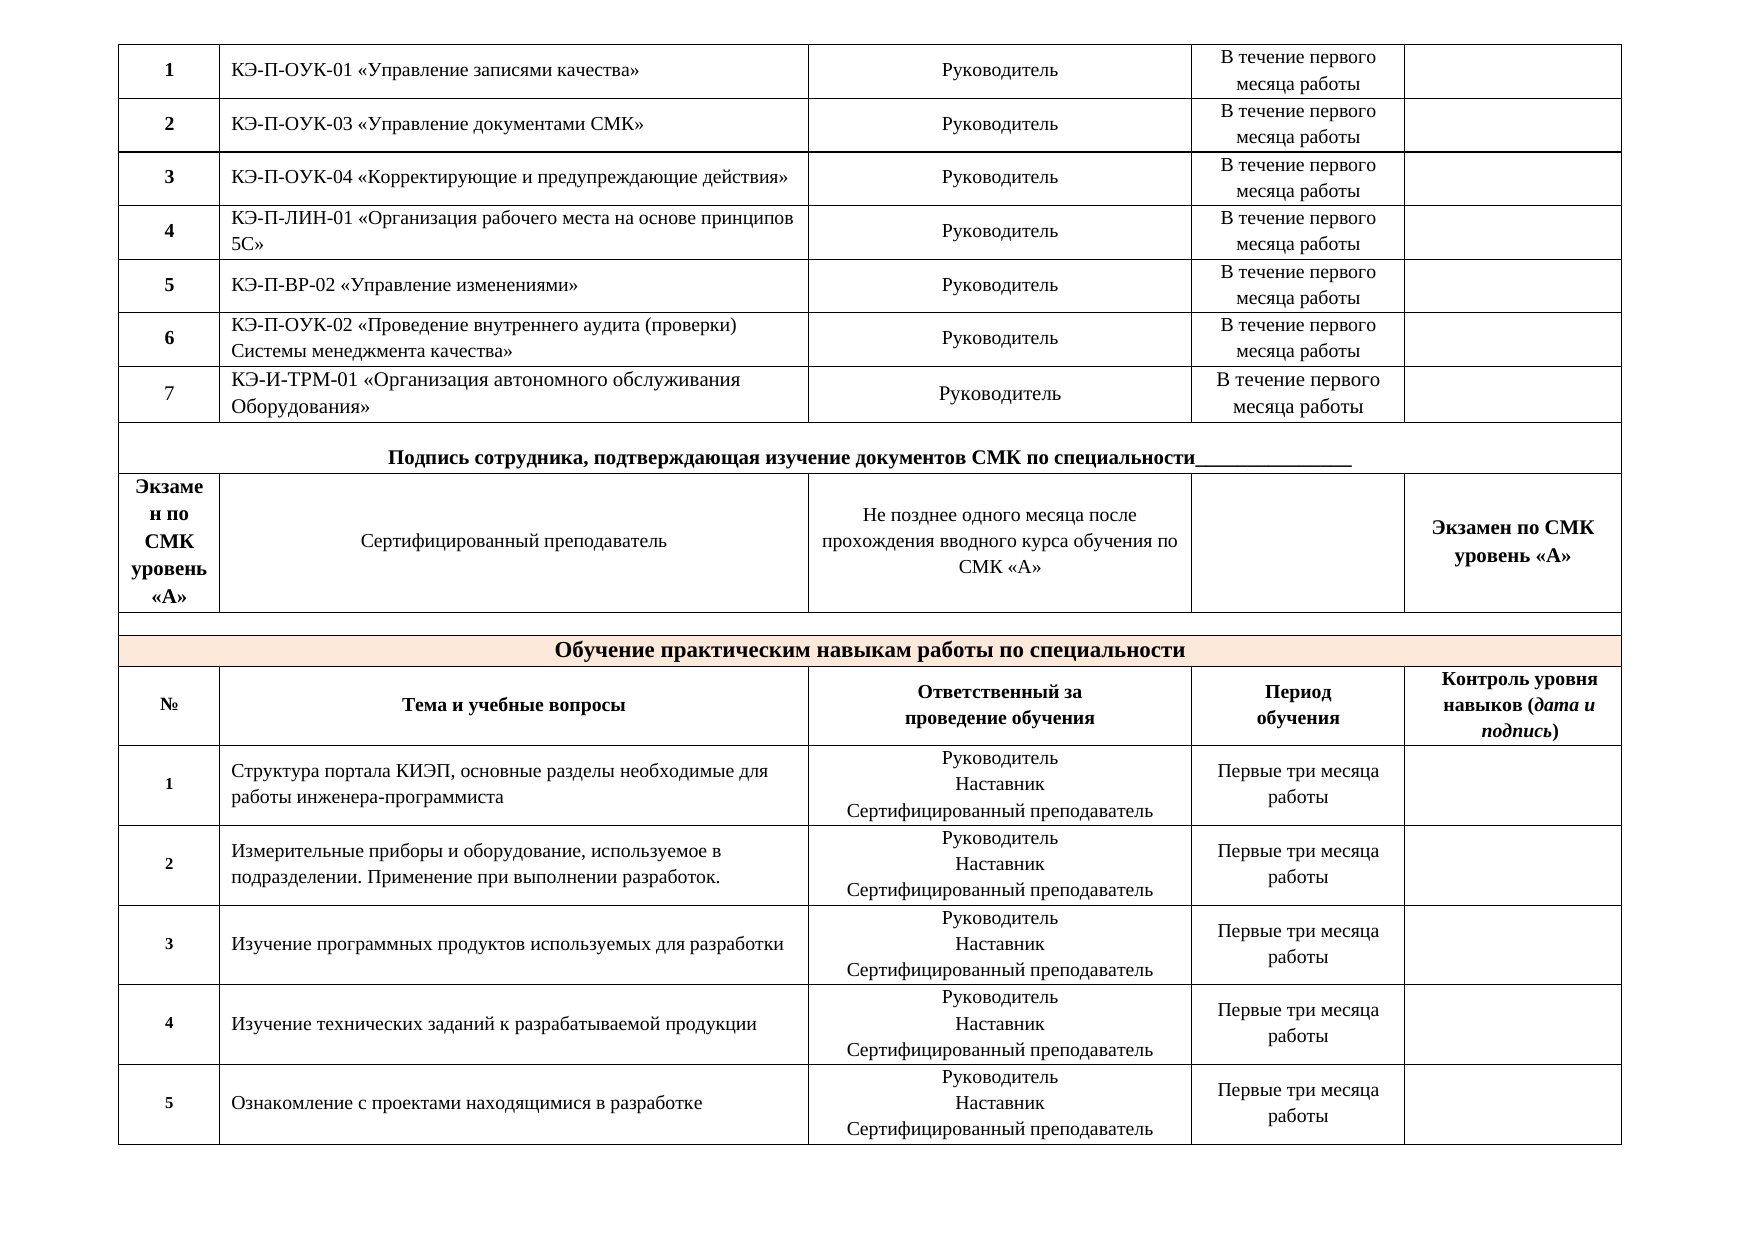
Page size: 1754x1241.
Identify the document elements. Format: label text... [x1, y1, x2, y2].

table_cell [1405, 153, 1621, 205]
table_cell Обучение практическим навыкам работы по специальности [119, 636, 1621, 666]
table_cell [1405, 313, 1621, 366]
table_cell [1405, 45, 1621, 98]
table_cell 3 [119, 153, 219, 205]
table_cell Ответственный за проведение обучения [809, 667, 1191, 745]
table_cell 2 [119, 826, 219, 904]
table_cell В течение первого месяца работы [1192, 206, 1404, 258]
table_cell В течение первого месяца работы [1192, 99, 1404, 151]
table_cell Тема и учебные вопросы [220, 667, 808, 745]
table_cell [1405, 367, 1621, 422]
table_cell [809, 985, 1191, 1064]
table_cell [1405, 99, 1621, 151]
table_cell Ознакомление с проектами находящимися в разработке [220, 1065, 808, 1144]
table_cell Руководитель Наставник Сертифицированный преподаватель [809, 746, 1191, 825]
table_cell Экзамен по СМК уровень «А» [1405, 474, 1621, 612]
table_cell Экзамен по СМК уровень «А» [119, 474, 219, 612]
table_cell Первые три месяца работы [1192, 906, 1404, 984]
table_cell КЭ-П-ОУК-02 «Проведение внутреннего аудита (проверки) Системы менеджмента качества» [220, 313, 808, 366]
table_cell Руководитель Наставник Сертифицированный преподаватель [809, 906, 1191, 984]
table_cell Руководитель [809, 45, 1191, 98]
table_cell Период обучения [1192, 667, 1404, 745]
table_cell [1405, 260, 1621, 312]
table_cell В течение первого месяца работы [1192, 367, 1404, 422]
table_cell 7 [119, 367, 219, 422]
table_cell [1192, 474, 1404, 612]
table_cell 1 [119, 746, 219, 825]
table_cell Первые три месяца работы [1192, 746, 1404, 825]
table_cell Изучение программных продуктов используемых для разработки [220, 906, 808, 984]
table_cell [1405, 746, 1621, 825]
table_cell 2 [119, 99, 219, 151]
table_cell [1405, 906, 1621, 984]
table_cell [1405, 1065, 1621, 1144]
table_cell Руководитель [809, 313, 1191, 366]
table_cell КЭ-П-ОУК-01 «Управление записями качества» [220, 45, 808, 98]
table_cell В течение первого месяца работы [1192, 45, 1404, 98]
table_cell Руководитель [809, 153, 1191, 205]
table_cell Изучение технических заданий к разрабатываемой продукции [220, 985, 808, 1064]
table_cell № [119, 667, 219, 745]
table_cell КЭ-И-TPM-01 «Организация автономного обслуживания Оборудования» [220, 367, 808, 422]
table_cell 3 [119, 906, 219, 984]
table_cell Не позднее одного месяца после прохождения вводного курса обучения по СМК «А» [809, 474, 1191, 612]
table_cell КЭ-П-ОУК-04 «Корректирующие и предупреждающие действия» [220, 153, 808, 205]
table_cell В течение первого месяца работы [1192, 153, 1404, 205]
table_cell Подпись сотрудника, подтверждающая изучение документов СМК по специальности_______________ [119, 423, 1621, 472]
table_cell Структура портала КИЭП, основные разделы необходимые для работы инженера-программиста [220, 746, 808, 825]
table_cell 5 [119, 260, 219, 312]
table_cell Руководитель [809, 99, 1191, 151]
table_cell Контроль уровня навыков (дата и подпись) [1405, 667, 1621, 745]
table_cell 4 [119, 206, 219, 258]
table_cell КЭ-П-ЛИН-01 «Организация рабочего места на основе принципов 5С» [220, 206, 808, 258]
table_cell [1405, 826, 1621, 904]
table_cell Первые три месяца работы [1192, 826, 1404, 904]
table_cell [1405, 985, 1621, 1064]
table_cell 1 [119, 45, 219, 98]
table_cell КЭ-П-ВР-02 «Управление изменениями» [220, 260, 808, 312]
table_cell 6 [119, 313, 219, 366]
table_cell В течение первого месяца работы [1192, 313, 1404, 366]
table_cell 4 [119, 985, 219, 1064]
table_cell Руководитель [809, 367, 1191, 422]
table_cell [809, 1065, 1191, 1144]
table_cell Измерительные приборы и оборудование, используемое в подразделении. Применение при выполнении разработок. [220, 826, 808, 904]
table_cell Руководитель Наставник Сертифицированный преподаватель [809, 826, 1191, 904]
table_cell [1405, 206, 1621, 258]
table_cell 5 [119, 1065, 219, 1144]
table_cell КЭ-П-ОУК-03 «Управление документами СМК» [220, 99, 808, 151]
table_cell Сертифицированный преподаватель [220, 474, 808, 612]
table_cell Руководитель [809, 260, 1191, 312]
table_cell Руководитель [809, 206, 1191, 258]
table_cell В течение первого месяца работы [1192, 260, 1404, 312]
table_cell [119, 613, 1621, 634]
table_cell Первые три месяца работы [1192, 985, 1404, 1064]
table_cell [1192, 1065, 1404, 1144]
